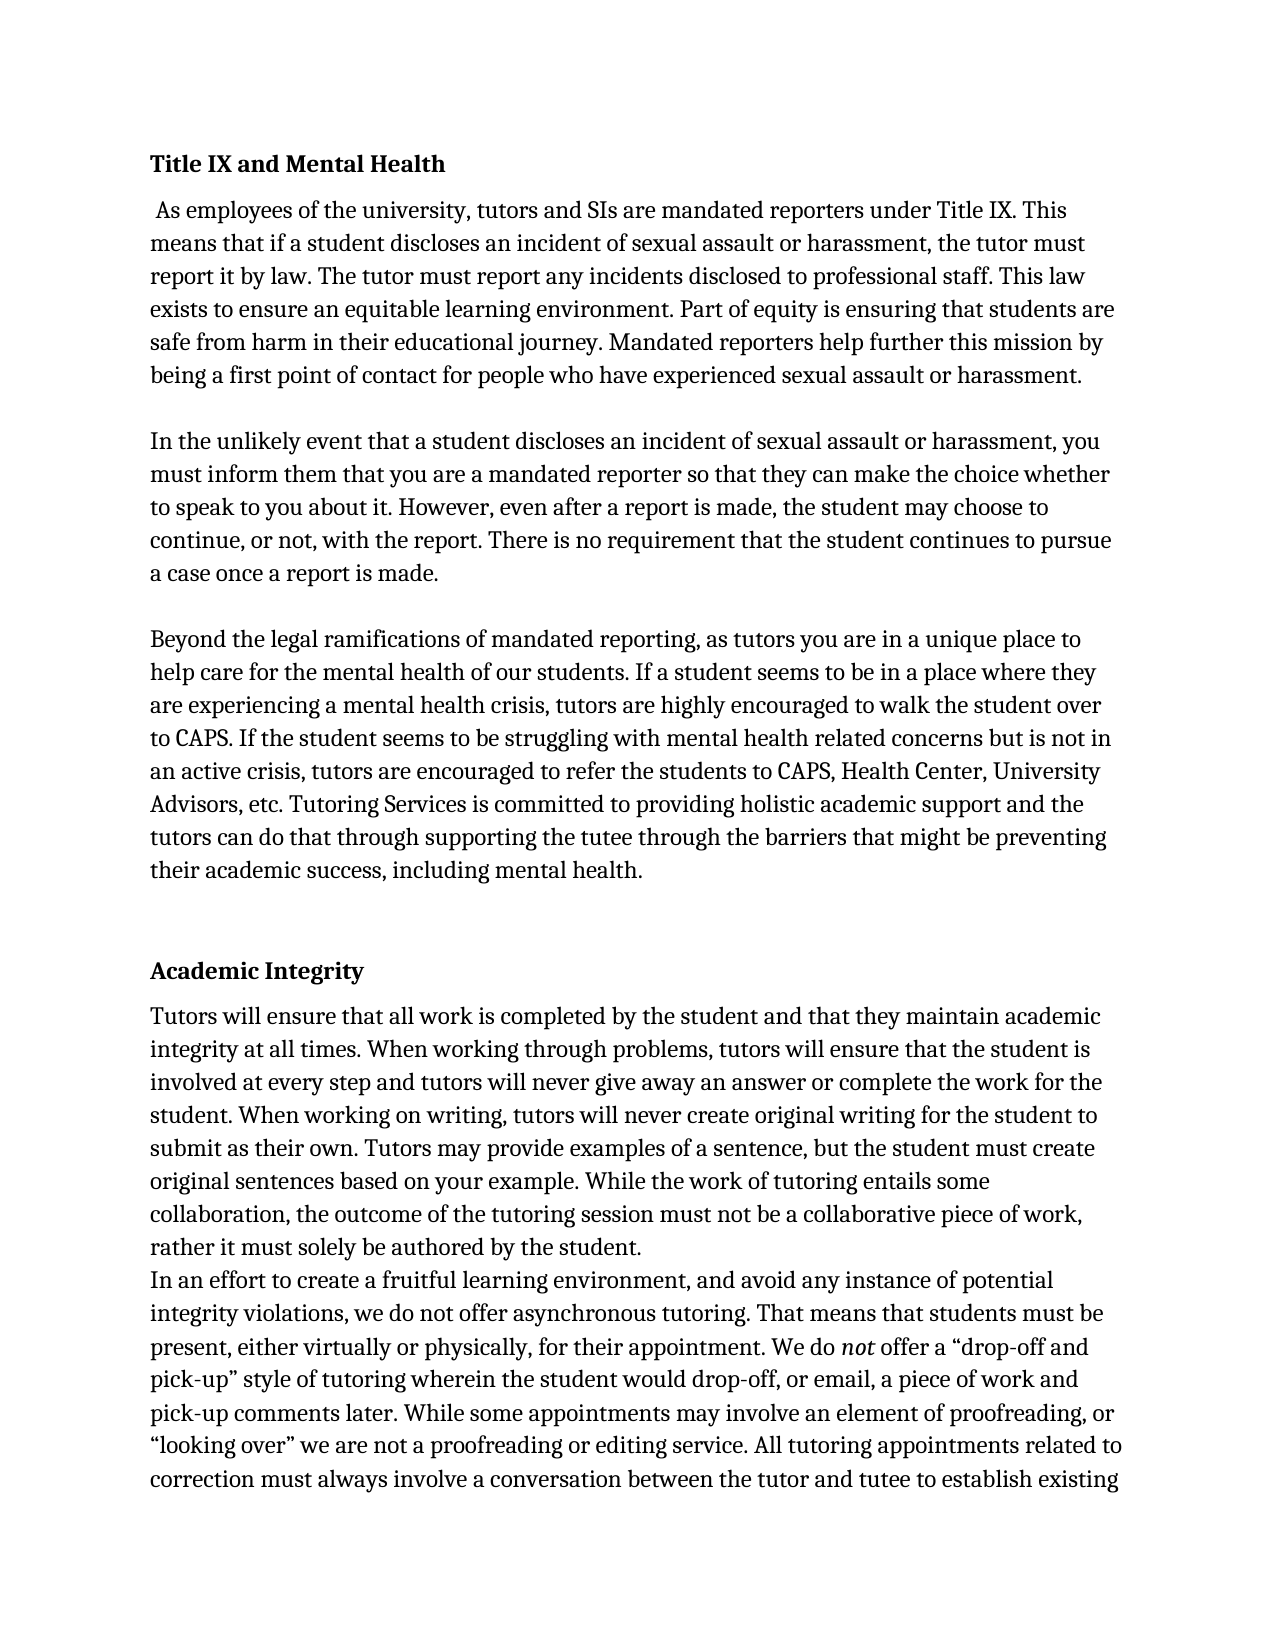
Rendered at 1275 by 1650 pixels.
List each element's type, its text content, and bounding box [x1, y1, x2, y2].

subtitle Title IX and Mental Health [150, 150, 1125, 179]
text As employees of the university, tutors and SIs are mandated reporters under Title IX. This means that if a student discloses an incident of sexual assault or harassment, the tutor must report it by law. The tutor must report any incidents disclosed to professional staff. This law exists to ensure an equitable learning environment. Part of equity is ensuring that students are safe from harm in their educational journey. Mandated reporters help further this mission by being a first point of contact for people who have experienced sexual assault or harassment. [150, 196, 1125, 389]
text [150, 1266, 1125, 1493]
text Beyond the legal ramifications of mandated reporting, as tutors you are in a unique place to help care for the mental health of our students. If a student seems to be in a place where they are experiencing a mental health crisis, tutors are highly encouraged to walk the student over to CAPS. If the student seems to be struggling with mental health related concerns but is not in an active crisis, tutors are encouraged to refer the students to CAPS, Health Center, University Advisors, etc. Tutoring Services is committed to providing holistic academic support and the tutors can do that through supporting the tutee through the barriers that might be preventing their academic success, including mental health. [150, 625, 1125, 885]
subtitle Academic Integrity [150, 957, 1125, 985]
text In the unlikely event that a student discloses an incident of sexual assault or harassment, you must inform them that you are a mandated reporter so that they can make the choice whether to speak to you about it. However, even after a report is made, the student may choose to continue, or not, with the report. There is no requirement that the student continues to pursue a case once a report is made. [150, 427, 1125, 587]
text Tutors will ensure that all work is completed by the student and that they maintain academic integrity at all times. When working through problems, tutors will ensure that the student is involved at every step and tutors will never give away an answer or complete the work for the student. When working on writing, tutors will never create original writing for the student to submit as their own. Tutors may provide examples of a sentence, but the student must create original sentences based on your example. While the work of tutoring entails some collaboration, the outcome of the tutoring session must not be a collaborative piece of work, rather it must solely be authored by the student. [150, 1002, 1125, 1262]
